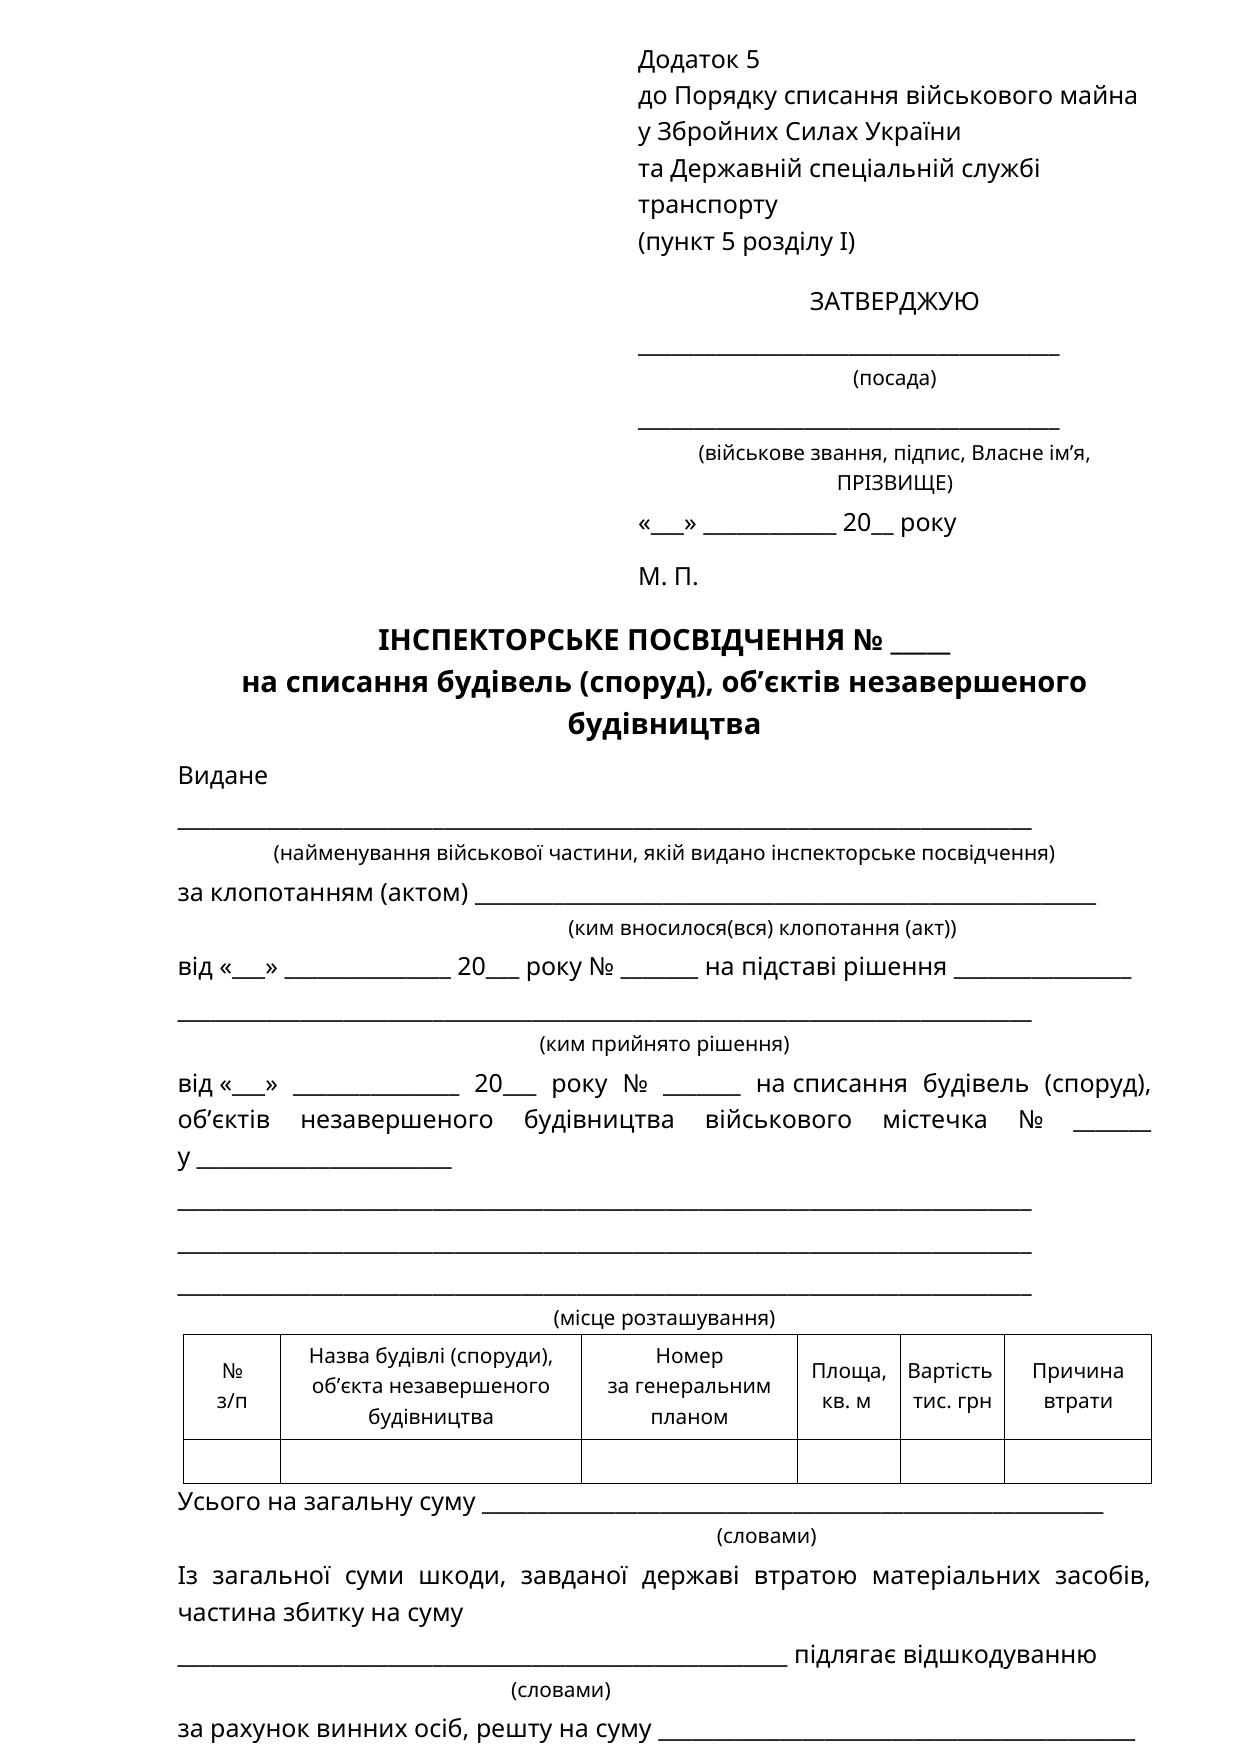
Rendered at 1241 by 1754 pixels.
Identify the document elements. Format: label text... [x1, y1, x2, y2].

text (ким прийнято рішення) [177, 1029, 1152, 1058]
table_header № з/п [184, 1335, 280, 1439]
text (посада) [638, 363, 1152, 392]
text _____________________________________________________________________________ [177, 1223, 1152, 1257]
text ІНСПЕКТОРСЬКЕ ПОСВІДЧЕННЯ № _____ на списання будівель (споруд), об’єктів незавершеного будівництва [177, 619, 1152, 743]
text _____________________________________________________________________________ [177, 991, 1152, 1025]
table_cell [281, 1440, 581, 1482]
text Видане [177, 758, 1152, 792]
text Із загальної суми шкоди, завданої державі втратою матеріальних засобів, частина збитку на суму [177, 1558, 1152, 1628]
text (військове звання, підпис, Власне ім’я, ПРІЗВИЩЕ) [638, 438, 1152, 497]
text _______________________________________________________ підлягає відшкодуванню [177, 1637, 1152, 1671]
text за рахунок винних осіб, решту на суму ___________________________________________ [177, 1711, 1152, 1745]
table_header Номер за генеральним планом [582, 1335, 797, 1439]
text (місце розташування) [177, 1303, 1152, 1332]
table_cell [798, 1440, 900, 1482]
table_cell [582, 1440, 797, 1482]
text ______________________________________ [638, 325, 1152, 359]
table_cell [184, 1440, 280, 1482]
text ______________________________________ [638, 400, 1152, 434]
text «___» ____________ 20__ року [638, 505, 1152, 539]
text _____________________________________________________________________________ [177, 1265, 1152, 1299]
text ЗАТВЕРДЖУЮ [638, 283, 1152, 317]
text (словами) [381, 1522, 1152, 1550]
table_cell [901, 1440, 1004, 1482]
table_header Площа, кв. м [798, 1335, 900, 1439]
table_cell [1005, 1440, 1151, 1482]
text _____________________________________________________________________________ [177, 1181, 1152, 1215]
text М. П. [638, 559, 1152, 593]
text Додаток 5 до Порядку списання військового майна у Збройних Силах України та Державній спеціальній службі транспорту (пункт 5 розділу I) [638, 41, 1152, 257]
text (словами) [177, 1675, 944, 1703]
text Усього на загальну суму ________________________________________________________ [177, 1483, 1152, 1518]
text _____________________________________________________________________________ [177, 800, 1152, 834]
text від «___» _______________ 20___ року № _______ на підставі рішення ________________ [177, 949, 1152, 983]
text (найменування військової частини, якій видано інспекторське посвідчення) [177, 838, 1152, 867]
text (ким вносилося(вся) клопотання (акт)) [373, 913, 1152, 941]
text від «___» _______________ 20___ року № _______ на списання будівель (споруд), об’єктів незавершеного будівництва військового містечка № _______ у _______________________ [177, 1066, 1152, 1173]
table_header Вартість тис. грн [901, 1335, 1004, 1439]
table_header Причина втрати [1005, 1335, 1151, 1439]
text за клопотанням (актом) ________________________________________________________ [177, 874, 1152, 909]
table_header Назва будівлі (споруди), об’єкта незавершеного будівництва [281, 1335, 581, 1439]
